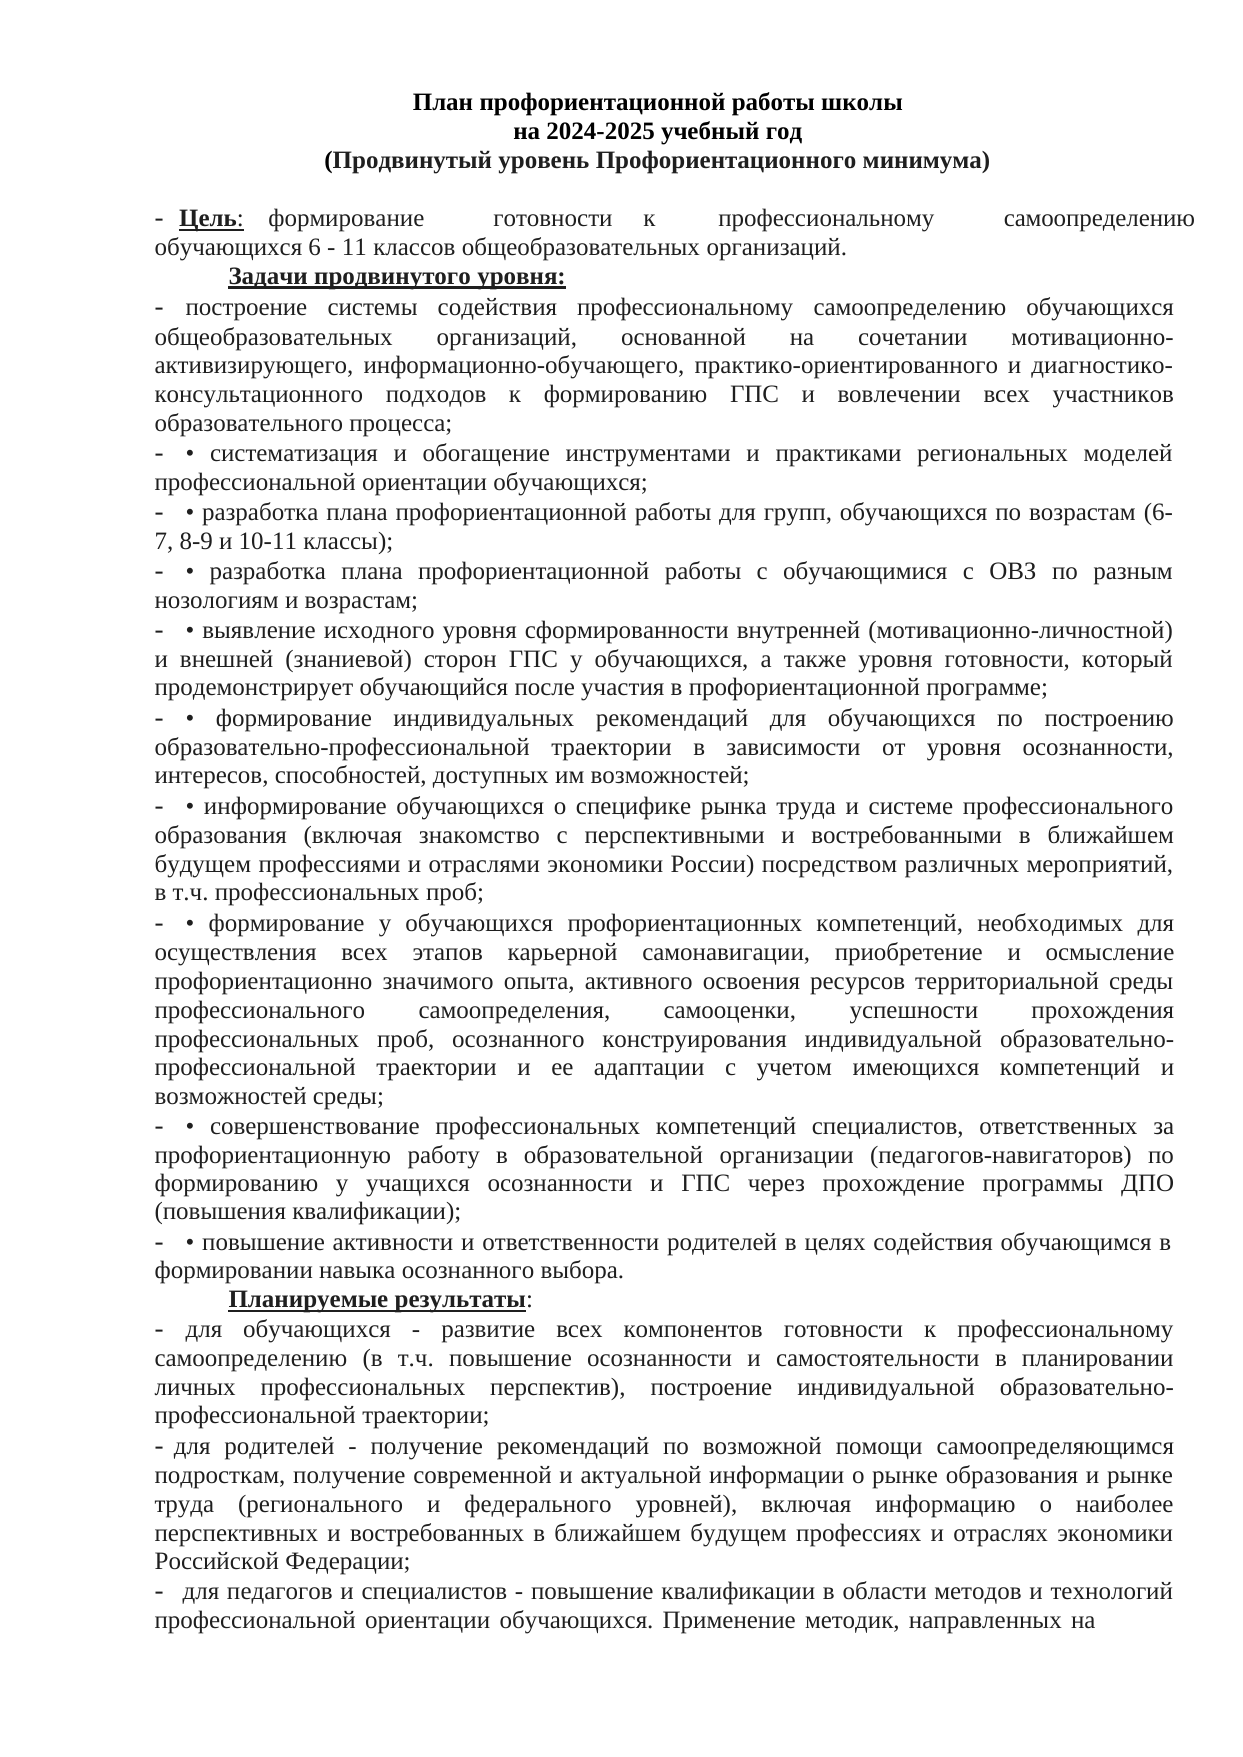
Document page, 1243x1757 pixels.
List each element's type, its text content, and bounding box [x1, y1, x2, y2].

text Планируемые результаты: [228, 1284, 1211, 1313]
list • формирование индивидуальных рекомендаций для обучающихся по построению образовательно-профессиональной траектории в зависимости от уровня осознанности, интересов, способностей, доступных им возможностей; [154, 702, 1174, 789]
text Задачи продвинутого уровня: [228, 262, 1211, 291]
list • выявление исходного уровня сформированности внутренней (мотивационно-личностной) и внешней (знаниевой) сторон ГПС у обучающихся, а также уровня готовности, который продемонстрирует обучающийся после участия в профориентационной программе; [154, 614, 1174, 701]
list • разработка плана профориентационной работы с обучающимися с ОВЗ по разным нозологиям и возрастам; [154, 555, 1173, 614]
list • разработка плана профориентационной работы для групп, обучающихся по возрастам (6-7, 8-9 и 10-11 классы); [154, 496, 1173, 554]
list Цель: формирование готовности к профессиональному самоопределению обучающихся 6 - 11 классов общеобразовательных организаций. [154, 202, 1196, 261]
list построение системы содействия профессиональному самоопределению обучающихся общеобразовательных организаций, основанной на сочетании мотивационно- активизирующего, информационно-обучающего, практико-ориентированного и диагностико- консультационного подходов к формированию ГПС и вовлечении всех участников образовательного процесса; [154, 291, 1174, 437]
list • совершенствование профессиональных компетенций специалистов, ответственных за профориентационную работу в образовательной организации (педагогов-навигаторов) по формированию у учащихся осознанности и ГПС через прохождение программы ДПО (повышения квалификации); [154, 1110, 1174, 1225]
text (Продвинутый уровень Профориентационного минимума) [319, 145, 995, 174]
list для педагогов и специалистов - повышение квалификации в области методов и технологий профессиональной ориентации обучающихся. Применение методик, направленных на [154, 1575, 1174, 1634]
list • повышение активности и ответственности родителей в целях содействия обучающимся в формировании навыка осознанного выбора. [154, 1226, 1172, 1284]
list для обучающихся - развитие всех компонентов готовности к профессиональному самоопределению (в т.ч. повышение осознанности и самостоятельности в планировании личных профессиональных перспектив), построение индивидуальной образовательно- профессиональной траектории; [154, 1313, 1174, 1429]
list • формирование у обучающихся профориентационных компетенций, необходимых для осуществления всех этапов карьерной самонавигации, приобретение и осмысление профориентационно значимого опыта, активного освоения ресурсов территориальной среды профессионального самоопределения, самооценки, успешности прохождения профессиональных проб, осознанного конструирования индивидуальной образовательно- профессиональной траектории и ее адаптации с учетом имеющихся компетенций и возможностей среды; [154, 906, 1174, 1110]
list для родителей - получение рекомендаций по возможной помощи самоопределяющимся подросткам, получение современной и актуальной информации о рынке образования и рынке труда (регионального и федерального уровней), включая информацию о наиболее перспективных и востребованных в ближайшем будущем профессиях и отраслях экономики Российской Федерации; [154, 1429, 1174, 1575]
subtitle План профориентационной работы школы на 2024-2025 учебный год [412, 87, 903, 145]
list • информирование обучающихся о специфике рынка труда и системе профессионального образования (включая знакомство с перспективными и востребованными в ближайшем будущем профессиями и отраслями экономики России) посредством различных мероприятий, в т.ч. профессиональных проб; [154, 789, 1174, 906]
list • систематизация и обогащение инструментами и практиками региональных моделей профессиональной ориентации обучающихся; [154, 437, 1173, 495]
